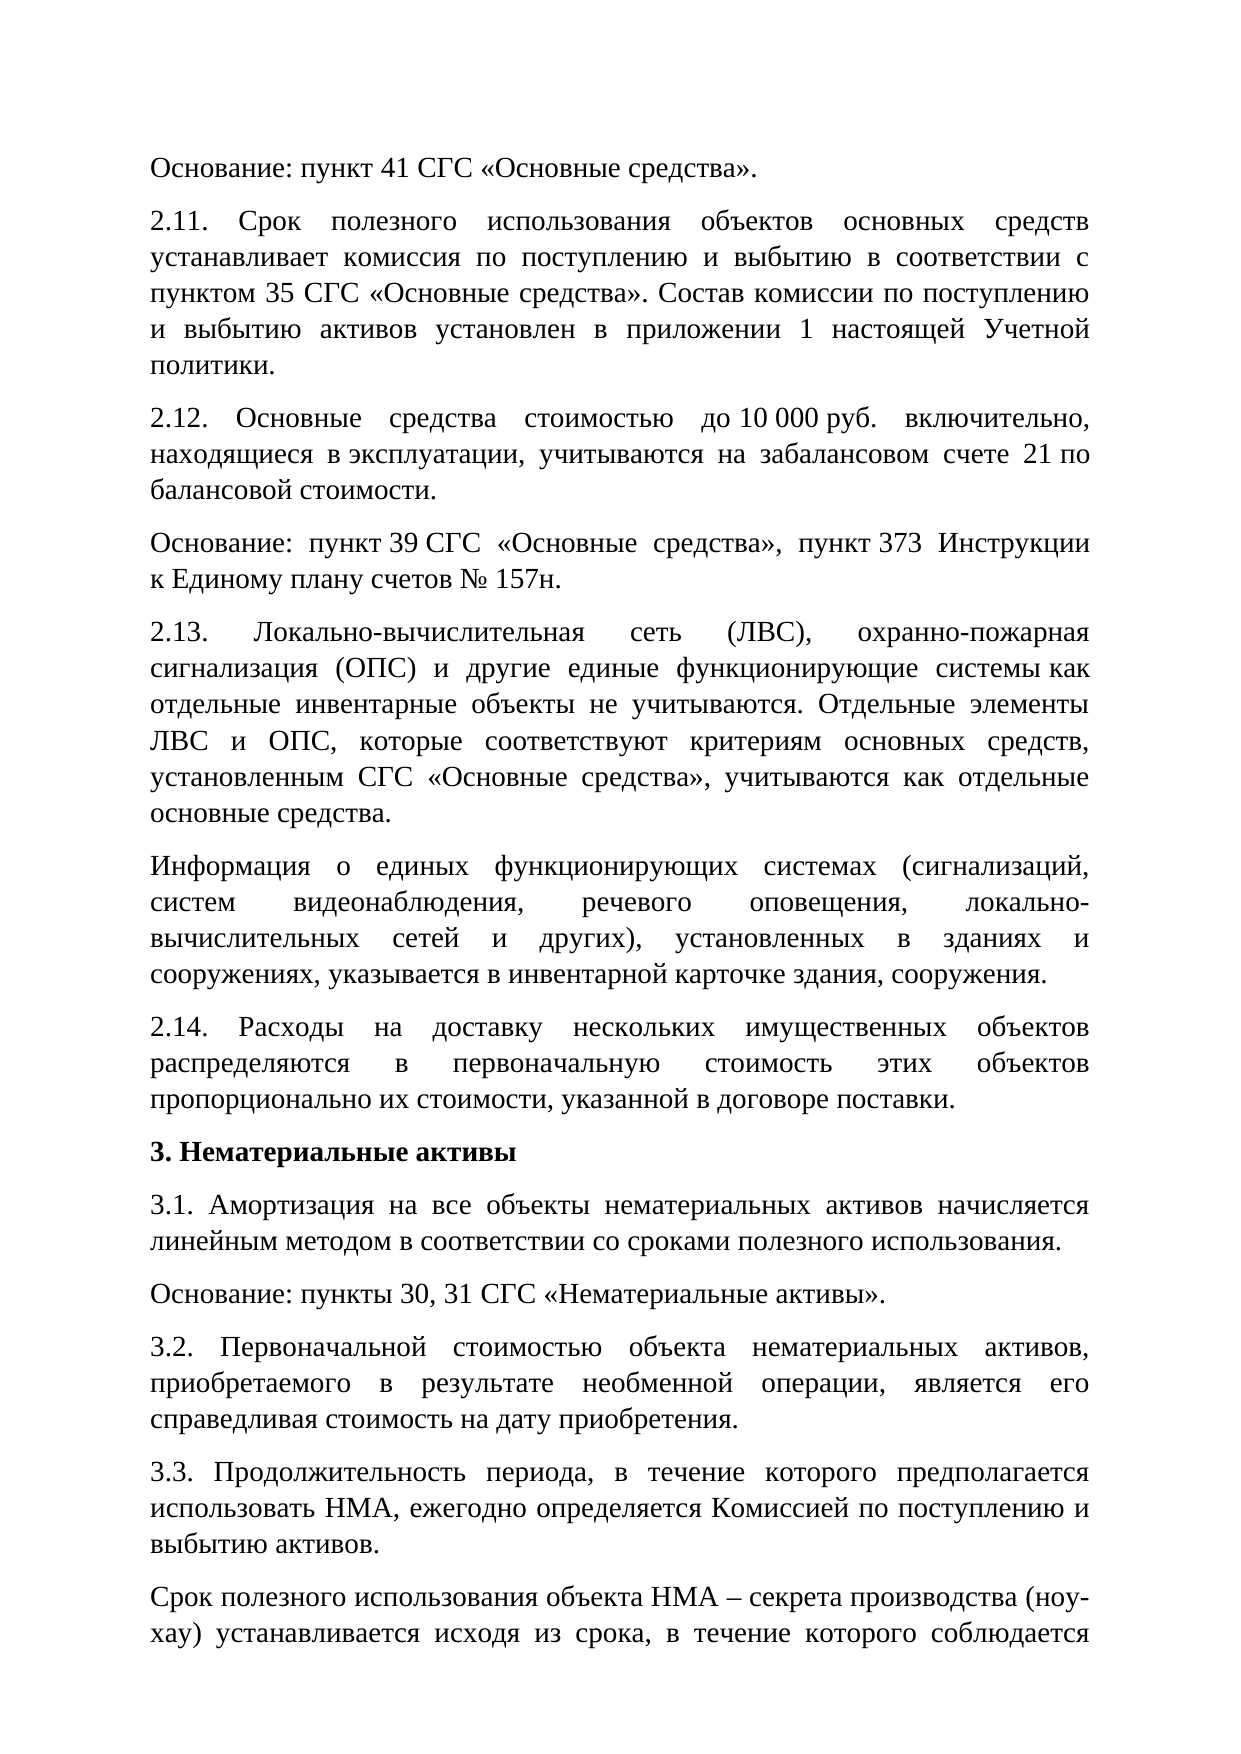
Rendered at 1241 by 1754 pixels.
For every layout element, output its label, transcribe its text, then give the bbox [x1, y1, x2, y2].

text Основание: пункт 41 СГС «Основные средства». [150, 150, 1090, 183]
text Основание: пункт 39 СГС «Основные средства», пункт 373 Инструкции к Единому плану счетов № 157н. [150, 525, 1090, 595]
text 3. Нематериальные активы [150, 1134, 1090, 1168]
text 3.1. Амортизация на все объекты нематериальных активов начисляется линейным методом в соответствии со сроками полезного использования. [150, 1187, 1090, 1257]
text 3.2. Первоначальной стоимостью объекта нематериальных активов, приобретаемого в результате необменной операции, является его справедливая стоимость на дату приобретения. [150, 1329, 1090, 1434]
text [150, 1579, 1090, 1649]
text 2.14. Расходы на доставку нескольких имущественных объектов распределяются в первоначальную стоимость этих объектов пропорционально их стоимости, указанной в договоре поставки. [150, 1009, 1090, 1115]
text 2.11. Срок полезного использования объектов основных средств устанавливает комиссия по поступлению и выбытию в соответствии с пунктом 35 СГС «Основные средства». Состав комиссии по поступлению и выбытию активов установлен в приложении 1 настоящей Учетной политики. [150, 203, 1090, 381]
text Информация о единых функционирующих системах (сигнализаций, систем видеонаблюдения, речевого оповещения, локально-вычислительных сетей и других), установленных в зданиях и сооружениях, указывается в инвентарной карточке здания, сооружения. [150, 848, 1090, 990]
text 2.12. Основные средства стоимостью до 10 000 руб. включительно, находящиеся в эксплуатации, учитываются на забалансовом счете 21 по балансовой стоимости. [150, 400, 1090, 506]
text 3.3. Продолжительность периода, в течение которого предполагается использовать НМА, ежегодно определяется Комиссией по поступлению и выбытию активов. [150, 1454, 1090, 1560]
text Основание: пункты 30, 31 СГС «Нематериальные активы». [150, 1276, 1090, 1309]
text 2.13. Локально-вычислительная сеть (ЛВС), охранно-пожарная сигнализация (ОПС) и другие единые функционирующие системы как отдельные инвентарные объекты не учитываются. Отдельные элементы ЛВС и ОПС, которые соответствуют критериям основных средств, установленным СГС «Основные средства», учитываются как отдельные основные средства. [150, 614, 1090, 828]
